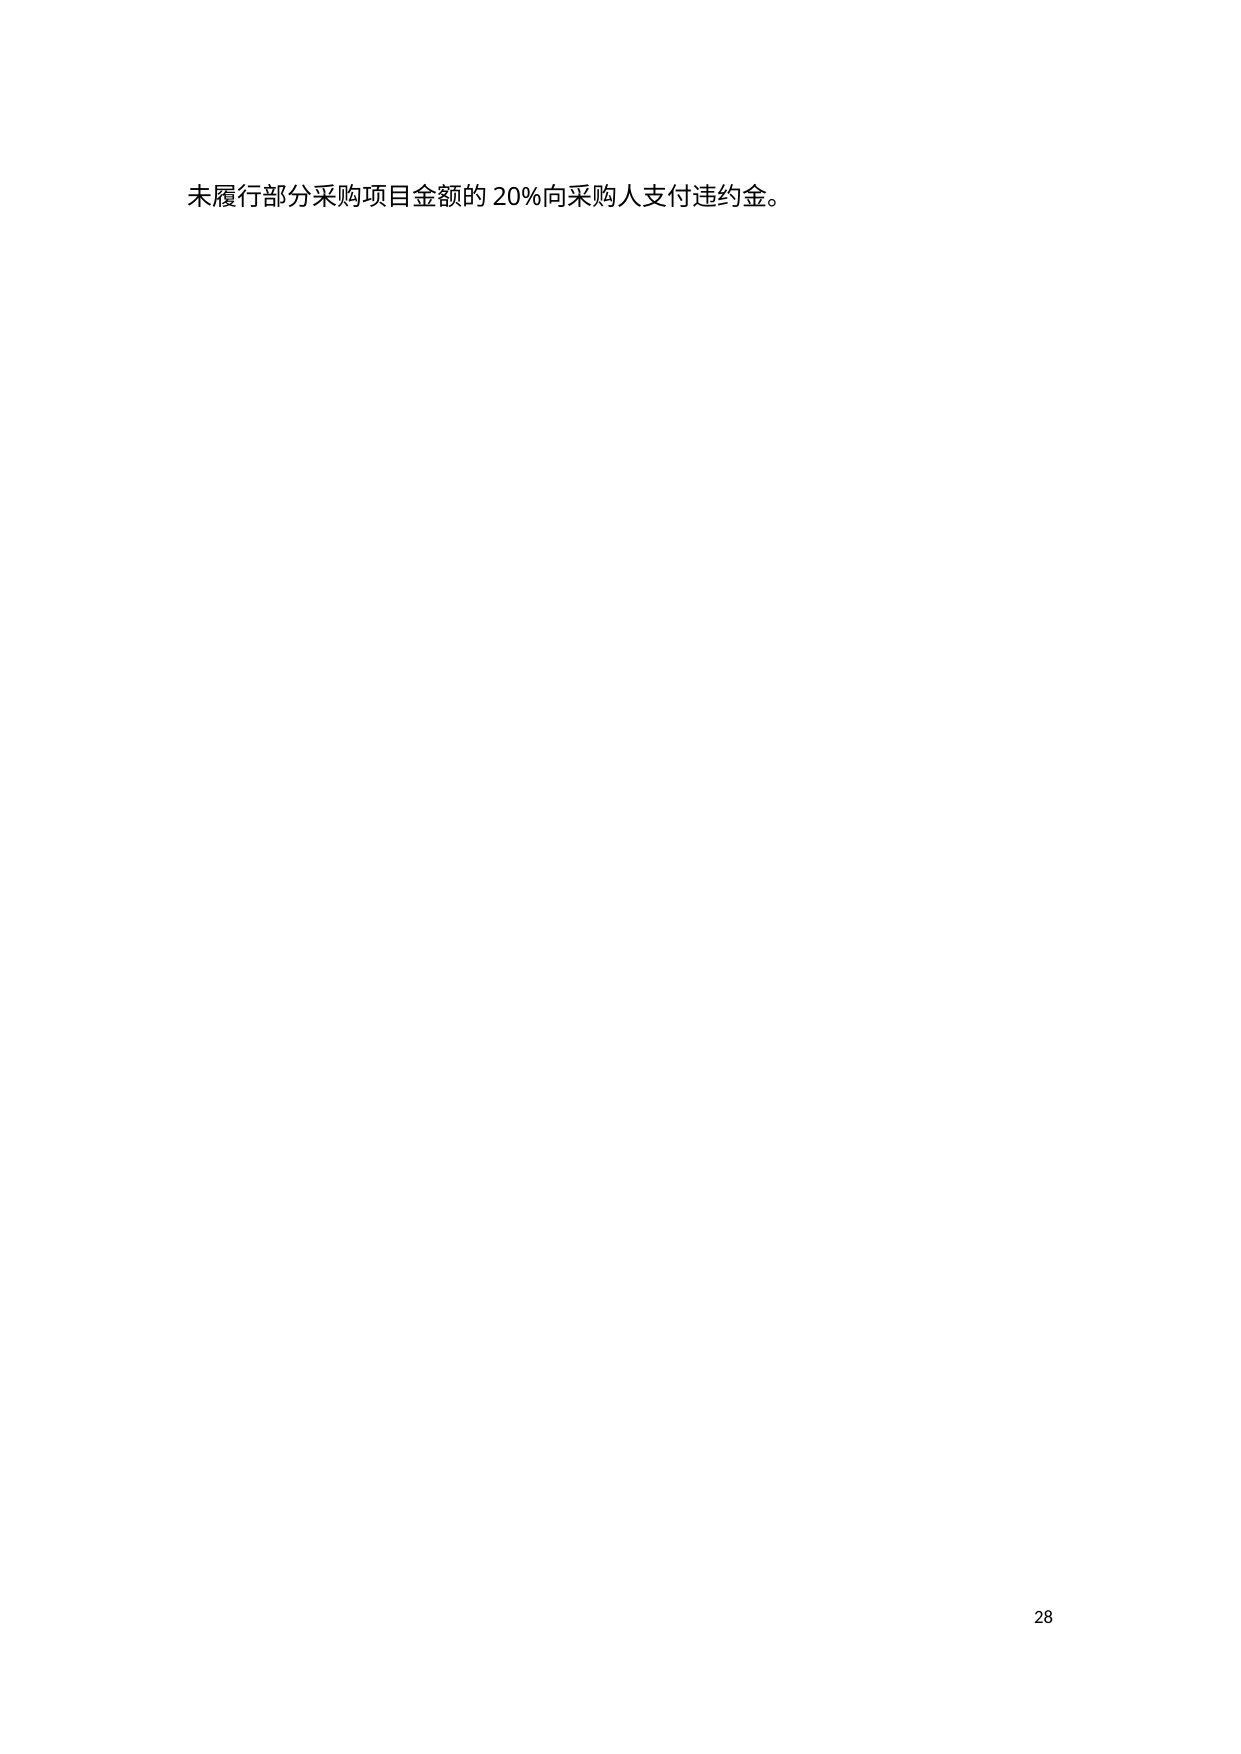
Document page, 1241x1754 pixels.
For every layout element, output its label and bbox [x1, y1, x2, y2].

list [187, 162, 1053, 227]
